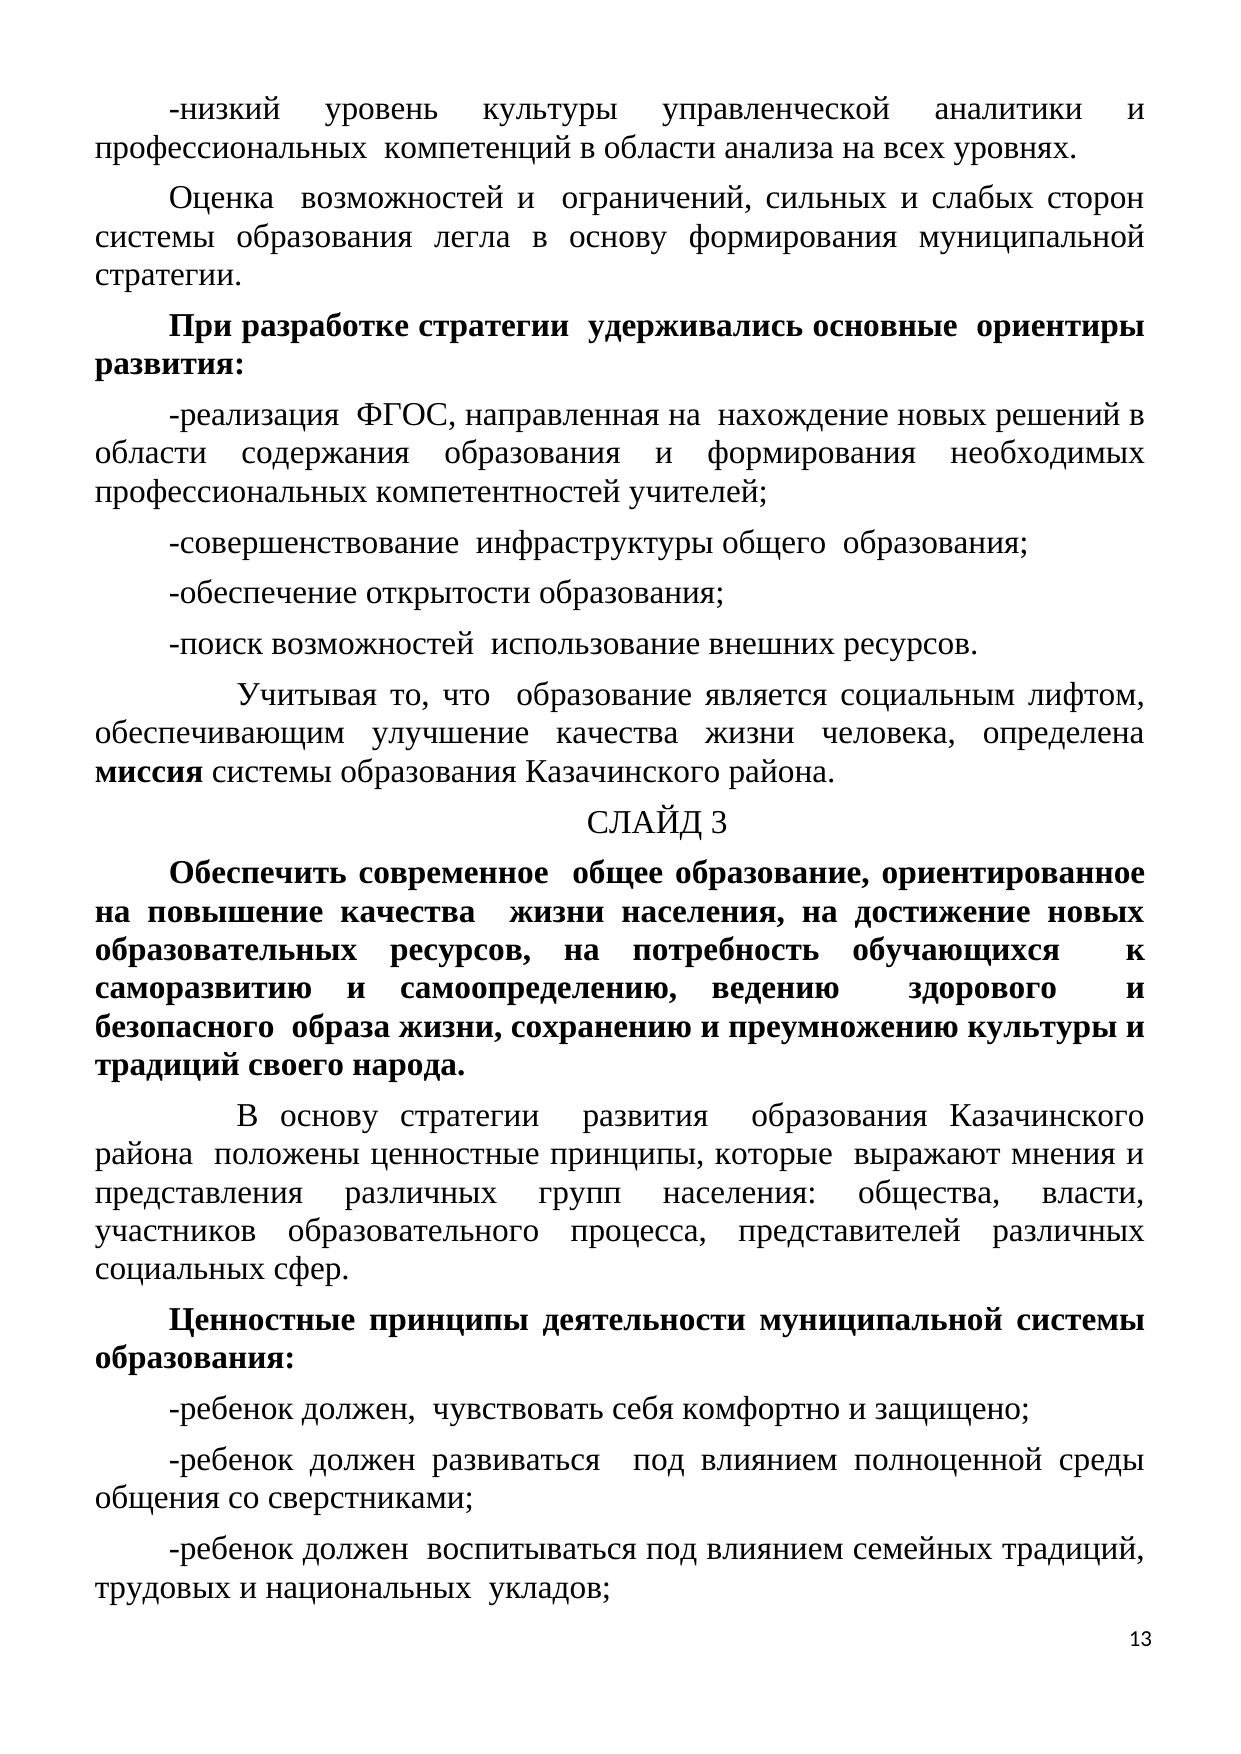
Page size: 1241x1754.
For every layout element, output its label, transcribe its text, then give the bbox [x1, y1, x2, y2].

text -ребенок должен, чувствовать себя комфортно и защищено; [94, 1389, 1146, 1427]
text -поиск возможностей использование внешних ресурсов. [94, 624, 1146, 662]
text -ребенок должен воспитываться под влиянием семейных традиций, трудовых и национальных укладов; [94, 1529, 1146, 1605]
text -низкий уровень культуры управленческой аналитики и профессиональных компетенций в области анализа на всех уровнях. [94, 89, 1146, 165]
text При разработке стратегии удерживались основные ориентиры развития: [94, 305, 1146, 382]
text -реализация ФГОС, направленная на нахождение новых решений в области содержания образования и формирования необходимых профессиональных компетентностей учителей; [94, 394, 1146, 509]
text -совершенствование инфраструктуры общего образования; [94, 522, 1146, 560]
text -обеспечение открытости образования; [94, 573, 1146, 611]
text Учитывая то, что образование является социальным лифтом, обеспечивающим улучшение качества жизни человека, определена миссия системы образования Казачинского района. [94, 674, 1146, 789]
text В основу стратегии развития образования Казачинского района положены ценностные принципы, которые выражают мнения и представления различных групп населения: общества, власти, участников образовательного процесса, представителей различных социальных сфер. [94, 1095, 1146, 1287]
text Оценка возможностей и ограничений, сильных и слабых сторон системы образования легла в основу формирования муниципальной стратегии. [94, 178, 1146, 293]
text -ребенок должен развиваться под влиянием полноценной среды общения со сверстниками; [94, 1439, 1146, 1516]
text Обеспечить современное общее образование, ориентированное на повышение качества жизни населения, на достижение новых образовательных ресурсов, на потребность обучающихся к саморазвитию и самоопределению, ведению здорового и безопасного образа жизни, сохранению и преумножению культуры и традиций своего народа. [94, 853, 1146, 1083]
text Ценностные принципы деятельности муниципальной системы образования: [94, 1299, 1146, 1376]
text СЛАЙД 3 [94, 802, 1146, 840]
